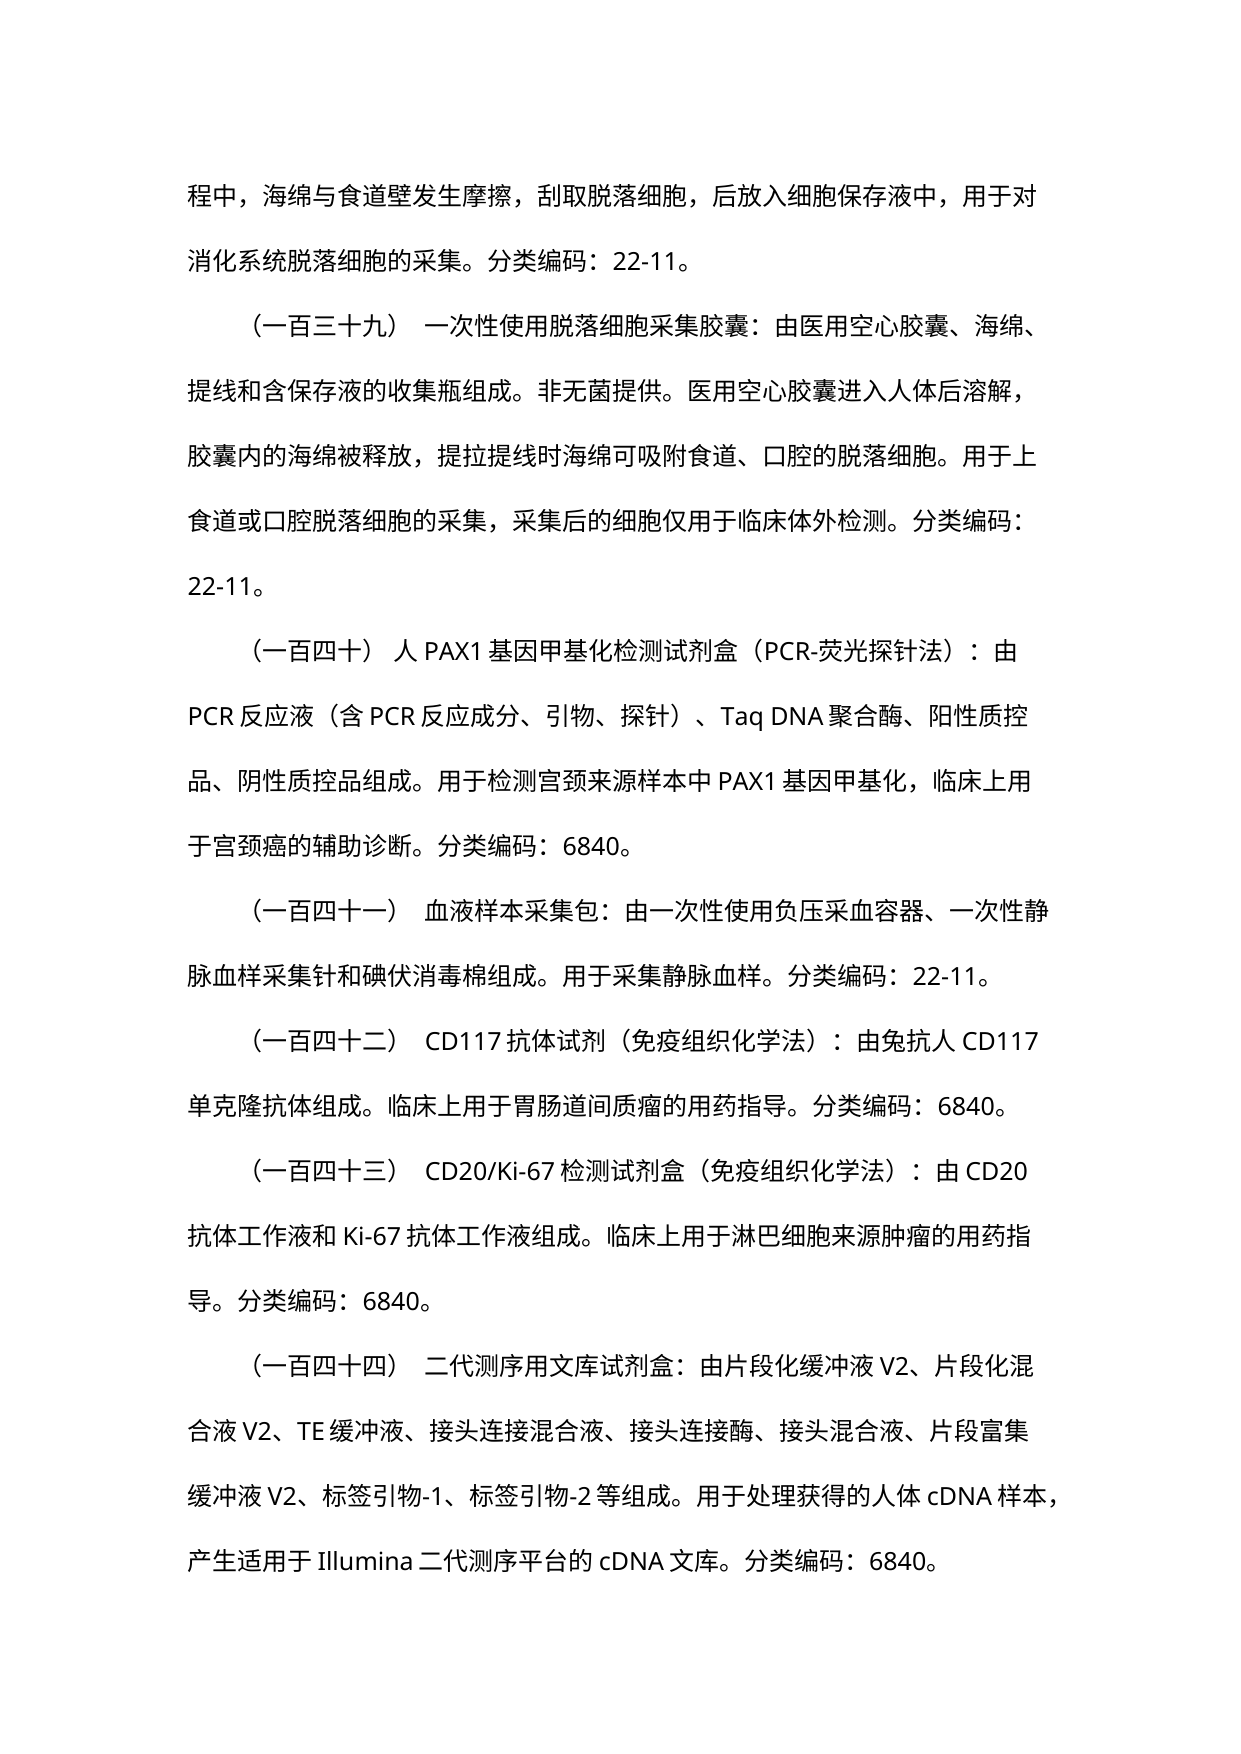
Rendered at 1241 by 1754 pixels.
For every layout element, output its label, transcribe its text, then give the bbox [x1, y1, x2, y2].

text （一百三十九） 一次性使用脱落细胞采集胶囊：由医用空心胶囊、海绵、提线和含保存液的收集瓶组成。非无菌提供。医用空心胶囊进入人体后溶解，胶囊内的海绵被释放，提拉提线时海绵可吸附食道、口腔的脱落细胞。用于上食道或口腔脱落细胞的采集，采集后的细胞仅用于临床体外检测。分类编码：22-11。 [187, 292, 1053, 617]
text （一百四十二） CD117抗体试剂（免疫组织化学法）：由兔抗人CD117单克隆抗体组成。临床上用于胃肠道间质瘤的用药指导。分类编码：6840。 [187, 1007, 1053, 1137]
text （一百四十三） CD20/Ki-67检测试剂盒（免疫组织化学法）：由CD20抗体工作液和Ki-67抗体工作液组成。临床上用于淋巴细胞来源肿瘤的用药指导。分类编码：6840。 [187, 1137, 1053, 1332]
text （一百四十四） 二代测序用文库试剂盒：由片段化缓冲液V2、片段化混合液V2、TE缓冲液、接头连接混合液、接头连接酶、接头混合液、片段富集缓冲液V2、标签引物-1、标签引物-2等组成。用于处理获得的人体cDNA样本，产生适用于Illumina二代测序平台的cDNA文库。分类编码：6840。 [187, 1332, 1053, 1592]
text （一百四十一） 血液样本采集包：由一次性使用负压采血容器、一次性静脉血样采集针和碘伏消毒棉组成。用于采集静脉血样。分类编码：22-11。 [187, 877, 1053, 1007]
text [187, 162, 1053, 292]
text （一百四十） 人PAX1基因甲基化检测试剂盒（PCR-荧光探针法）：由PCR反应液（含PCR反应成分、引物、探针）、Taq DNA聚合酶、阳性质控品、阴性质控品组成。用于检测宫颈来源样本中PAX1基因甲基化，临床上用于宫颈癌的辅助诊断。分类编码：6840。 [187, 617, 1053, 877]
